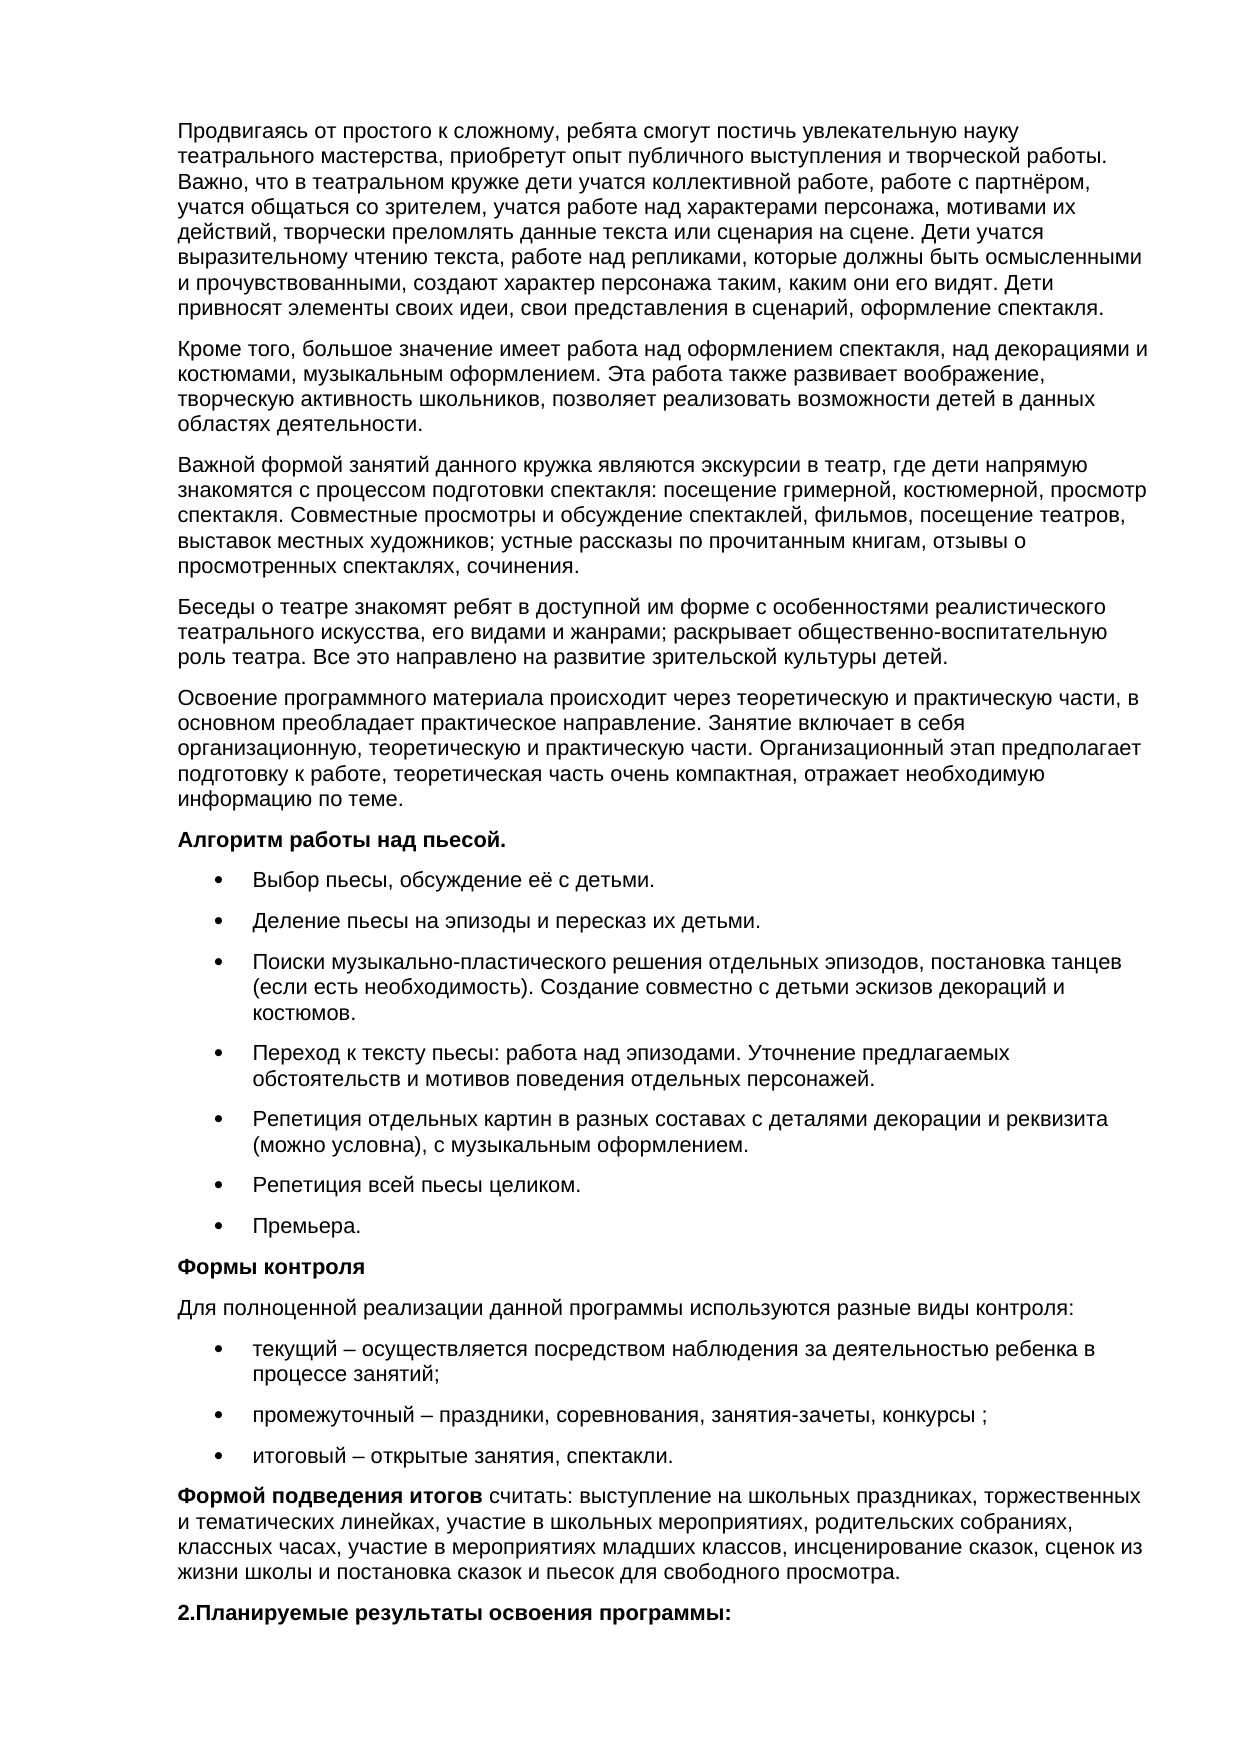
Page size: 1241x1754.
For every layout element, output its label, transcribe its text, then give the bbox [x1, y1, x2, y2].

list текущий – осуществляется посредством наблюдения за деятельностью ребенка в процессе занятий; [215, 1336, 1152, 1386]
list Выбор пьесы, обсуждение её с детьми. [215, 867, 1152, 892]
text Беседы о театре знакомят ребят в доступной им форме с особенностями реалистического театрального искусства, его видами и жанрами; раскрывает общественно-воспитательную роль театра. Все это направлено на развитие зрительской культуры детей. [177, 593, 1152, 669]
list Поиски музыкально-пластического решения отдельных эпизодов, постановка танцев (если есть необходимость). Создание совместно с детьми эскизов декораций и костюмов. [215, 949, 1152, 1024]
text Алгоритм работы над пьесой. [177, 826, 1152, 852]
list итоговый – открытые занятия, спектакли. [215, 1442, 1152, 1468]
list промежуточный – праздники, соревнования, занятия-зачеты, конкурсы ; [215, 1402, 1152, 1427]
list Деление пьесы на эпизоды и пересказ их детьми. [215, 908, 1152, 933]
list Репетиция отдельных картин в разных составах с деталями декорации и реквизита (можно условна), с музыкальным оформлением. [215, 1106, 1152, 1157]
list Премьера. [215, 1213, 1152, 1238]
list Переход к тексту пьесы: работа над эпизодами. Уточнение предлагаемых обстоятельств и мотивов поведения отдельных персонажей. [215, 1040, 1152, 1091]
list Репетиция всей пьесы целиком. [215, 1172, 1152, 1197]
text Формой подведения итогов считать: выступление на школьных праздниках, торжественных и тематических линейках, участие в школьных мероприятиях, родительских собраниях, классных часах, участие в мероприятиях младших классов, инсценирование сказок, сценок из жизни школы и постановка сказок и пьесок для свободного просмотра. [177, 1483, 1152, 1584]
text Важной формой занятий данного кружка являются экскурсии в театр, где дети напрямую знакомятся с процессом подготовки спектакля: посещение гримерной, костюмерной, просмотр спектакля. Совместные просмотры и обсуждение спектаклей, фильмов, посещение театров, выставок местных художников; устные рассказы по прочитанным книгам, отзывы о просмотренных спектаклях, сочинения. [177, 452, 1152, 578]
text Продвигаясь от простого к сложному, ребята смогут постичь увлекательную науку театрального мастерства, приобретут опыт публичного выступления и творческой работы. Важно, что в театральном кружке дети учатся коллективной работе, работе с партнёром, учатся общаться со зрителем, учатся работе над характерами персонажа, мотивами их действий, творчески преломлять данные текста или сценария на сцене. Дети учатся выразительному чтению текста, работе над репликами, которые должны быть осмысленными и прочувствованными, создают характер персонажа таким, каким они его видят. Дети привносят элементы своих идеи, свои представления в сценарий, оформление спектакля. [177, 118, 1152, 320]
text Формы контроля [177, 1254, 1152, 1279]
text Для полноценной реализации данной программы используются разные виды контроля: [177, 1295, 1152, 1320]
text Кроме того, большое значение имеет работа над оформлением спектакля, над декорациями и костюмами, музыкальным оформлением. Эта работа также развивает воображение, творческую активность школьников, позволяет реализовать возможности детей в данных областях деятельности. [177, 335, 1152, 436]
text 2.Планируемые результаты освоения программы: [177, 1600, 1152, 1625]
text Освоение программного материала происходит через теоретическую и практическую части, в основном преобладает практическое направление. Занятие включает в себя организационную, теоретическую и практическую части. Организационный этап предполагает подготовку к работе, теоретическая часть очень компактная, отражает необходимую информацию по теме. [177, 685, 1152, 811]
